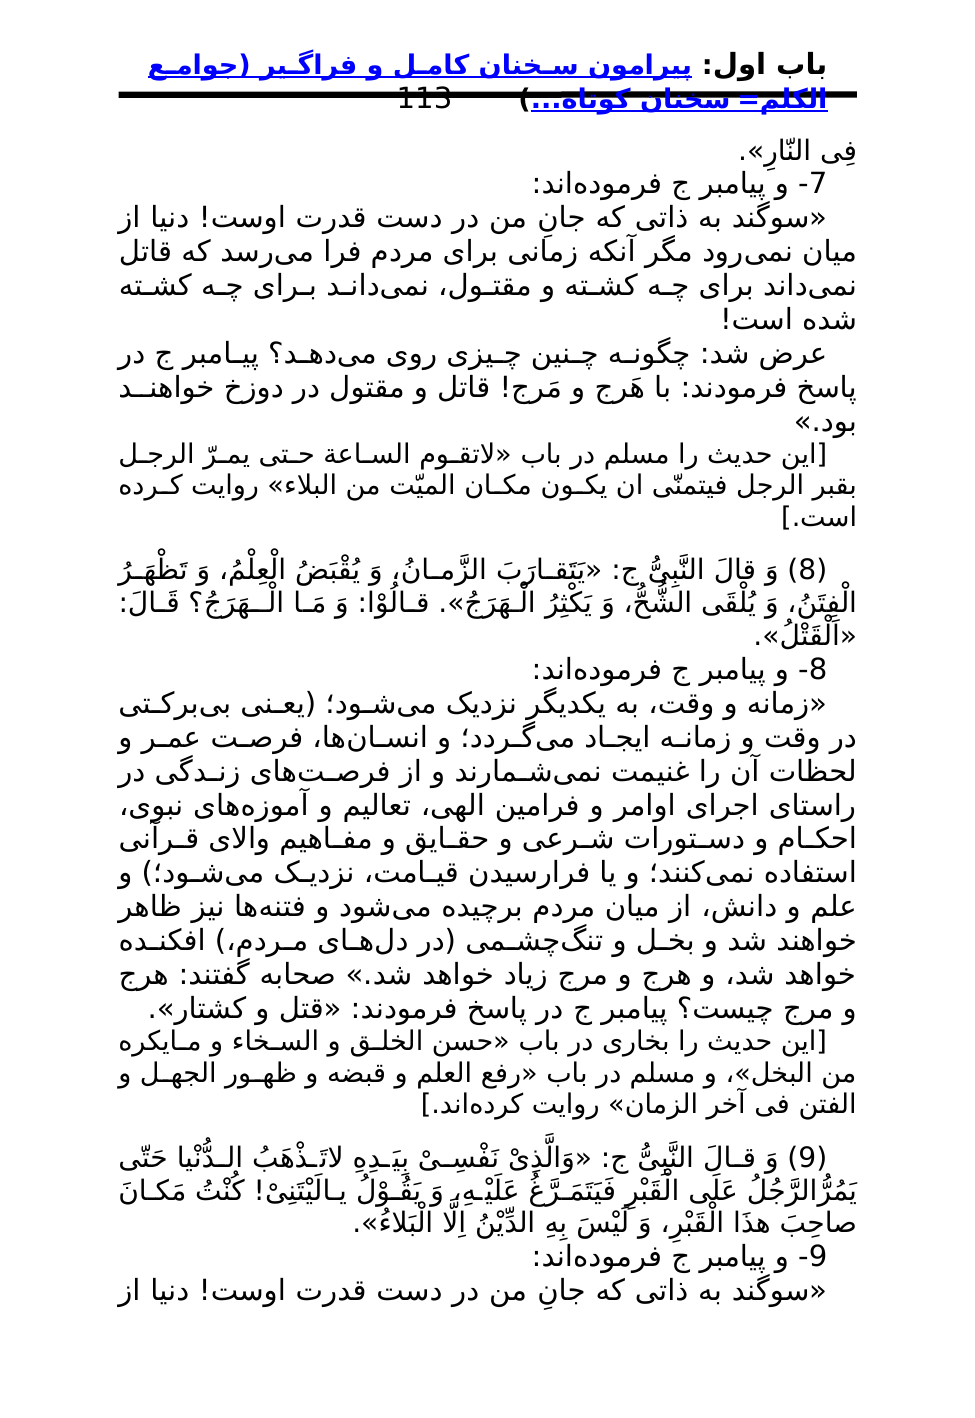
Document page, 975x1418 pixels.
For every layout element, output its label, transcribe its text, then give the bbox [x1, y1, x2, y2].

text [این حدیث را مسلم در باب «لاتقوم الساعة حتی یمرّ الرجل بقبر الرجل فیتمنّی ان یکون مکان المیّت من البلاء» روایت کرده است.] [118, 438, 857, 533]
text [این حدیث را بخاری در باب «حسن الخلق و السخاء و مایکره من البخل»، و مسلم در باب «رفع العلم و قبضه و ظهور الجهل و الفتن فی آخر الزمان» روایت کرده‌اند.] [118, 1026, 857, 1120]
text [118, 1273, 857, 1307]
text 7- و پیامبر ج فرموده‌اند: [118, 167, 857, 201]
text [118, 134, 857, 167]
text (9) وَ قالَ النَّبِیُّ ج: «وَالَّذِیْ نَفْسِیْ بِیَدِهِ لاتَذْهَبُ الدُّنْیا حَتّی یَمُرُّالرَّجُلُ عَلَی الْقَبْرِ فَیَتَمَرَّغُ عَلَیْهِ، وَ یَقُوْلُ یالَیْتَنِیْ! كُنْتُ مَكانَ صاحِبَ هذَا الْقَبْرِ، وَ لَیْسَ بِهِ الدِّیْنُ اِلَّا الْبَلاءُ». [118, 1141, 857, 1239]
text 9- و پیامبر ج فرموده‌اند: [118, 1239, 857, 1273]
text «سوگند به ذاتی که جانِ من در دست قدرت اوست! دنیا از میان نمی‌رود مگر آنکه زمانی برای مردم فرا می‌رسد که قاتل نمی‌داند برای چه کشته و مقتول، نمی‌داند برای چه کشته شده است! [118, 201, 857, 336]
text عرض شد: چگونه چنین چیزی روی می‌دهد؟ پیامبر ج در پاسخ فرمودند: با هَرج و مَرج! قاتل و مقتول در دوزخ خواهند بود.» [118, 336, 857, 438]
text (8) وَ قالَ النَّبِیُّ ج: «یَتَقارَبَ الزَّمانُ، وَ یُقْبَضُ الْعِلْمُ، وَ تَظْهَرُ الْفِتَنُ، وَ یُلْقَی الشُّحُّ، وَ یَكْثِرُ الْـهَرَجُ». قالُوْا: وَ مَا الْـهَرَجُ؟ قَالَ: «اَلْقَتْلُ». [118, 554, 857, 652]
text 8- و پیامبر ج فرموده‌اند: [118, 652, 857, 686]
text «زمانه و وقت، به یکدیگر نزدیک می‌شود؛ (یعنی بی‌برکتی در وقت و زمانه ایجاد می‌گردد؛ و انسان‌ها، فرصت عمر و لحظات آن را غنیمت نمی‌شمارند و از فرصت‌های زندگی در راستای اجرای اوامر و فرامین الهی، تعالیم و آموزه‌های نبوی، احکام و دستورات شرعی و حقایق و مفاهیم والای قرآنی استفاده نمی‌کنند؛ و یا فرارسیدن قیامت، نزدیک می‌شود؛) و علم و دانش،‌ از میان مردم برچیده می‌شود و فتنه‌ها نیز ظاهر خواهند شد و بخل و تنگ‌چشمی (در دل‌های مردم،) افکنده خواهد شد، و هرج و مرج زیاد خواهد شد.» صحابه گفتند: هرج و مرج چیست؟ پیامبر ج در پاسخ فرمودند: «قتل و کشتار». [118, 686, 857, 1026]
